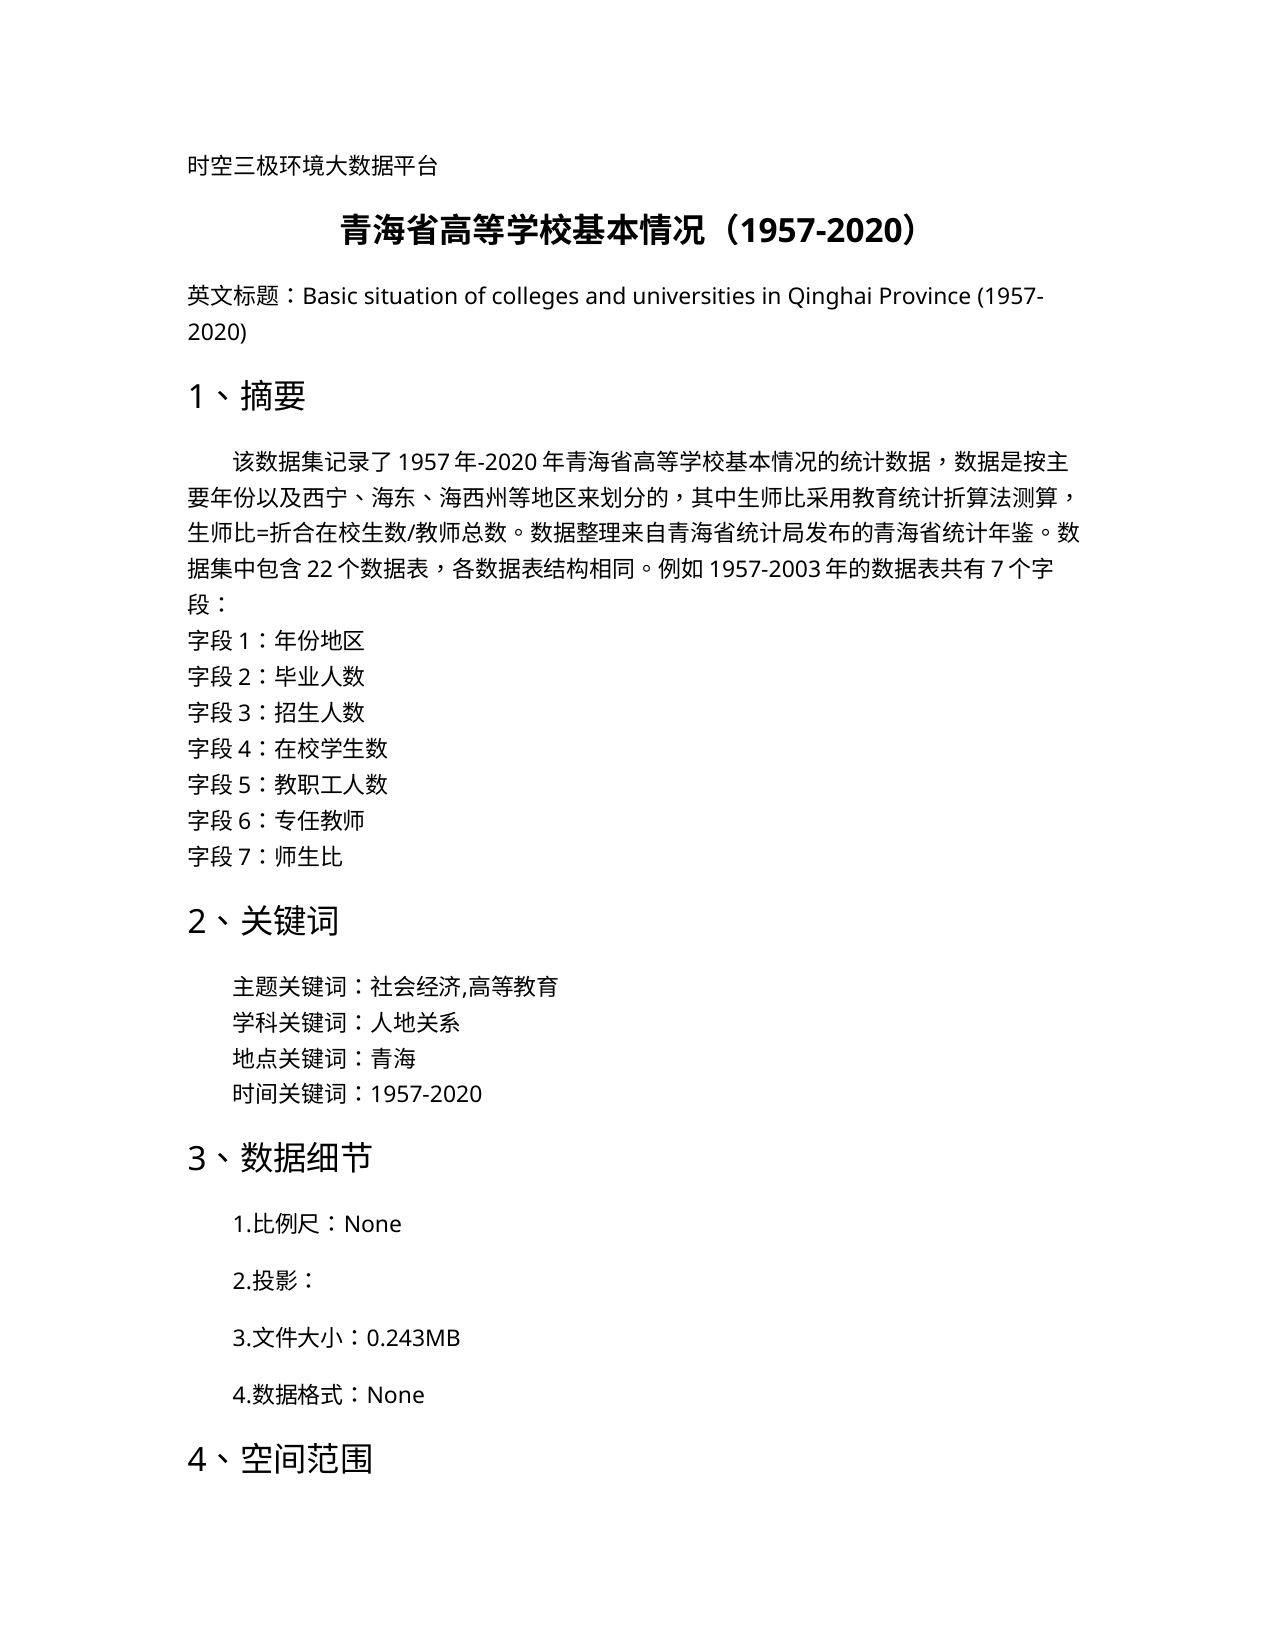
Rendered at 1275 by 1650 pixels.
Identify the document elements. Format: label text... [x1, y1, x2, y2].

text 1、摘要 [187, 372, 1087, 418]
text 英文标题：Basic situation of colleges and universities in Qinghai Province (1957-2020) [187, 280, 1087, 347]
text 4.数据格式：None [232, 1378, 1087, 1410]
text 该数据集记录了1957年-2020年青海省高等学校基本情况的统计数据，数据是按主要年份以及西宁、海东、海西州等地区来划分的，其中生师比采用教育统计折算法测算，生师比=折合在校生数/教师总数。数据整理来自青海省统计局发布的青海省统计年鉴。数据集中包含22个数据表，各数据表结构相同。例如1957-2003年的数据表共有7个字段： 字段1：年份地区 字段2：毕业人数 字段3：招生人数 字段4：在校学生数 字段5：教职工人数 字段6：专任教师 字段7：师生比 [187, 446, 1087, 872]
text 1.比例尺：None [232, 1208, 1087, 1239]
text 4、空间范围 [187, 1435, 1087, 1481]
text 时空三极环境大数据平台 [187, 150, 1087, 181]
text 主题关键词：社会经济,高等教育 学科关键词：人地关系 地点关键词：青海 时间关键词：1957-2020 [232, 971, 1087, 1110]
text 2、关键词 [187, 898, 1087, 943]
text 3、数据细节 [187, 1135, 1087, 1181]
text 青海省高等学校基本情况（1957-2020） [187, 207, 1087, 252]
text 2.投影： [232, 1265, 1087, 1296]
text 3.文件大小：0.243MB [232, 1322, 1087, 1353]
